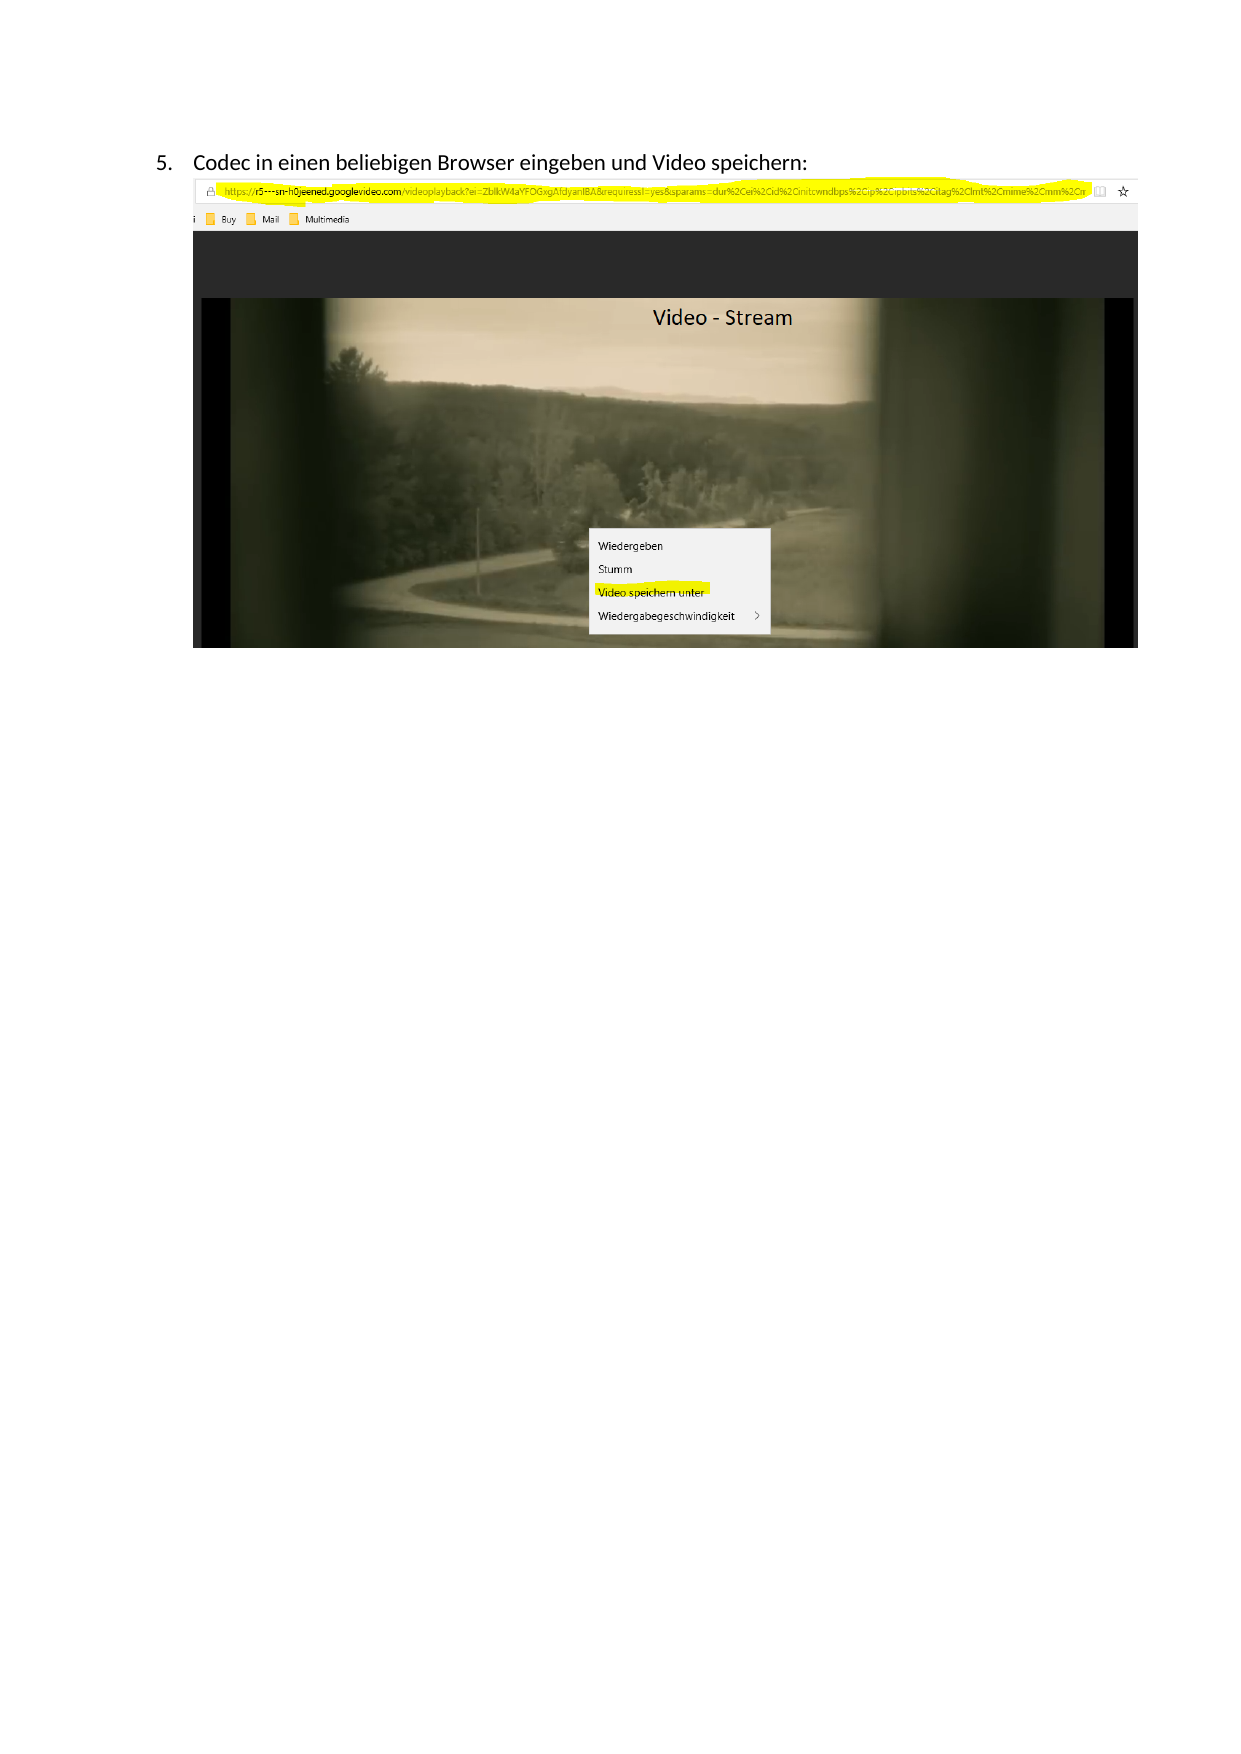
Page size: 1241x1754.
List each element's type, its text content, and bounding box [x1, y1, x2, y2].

picture [193, 177, 1138, 648]
